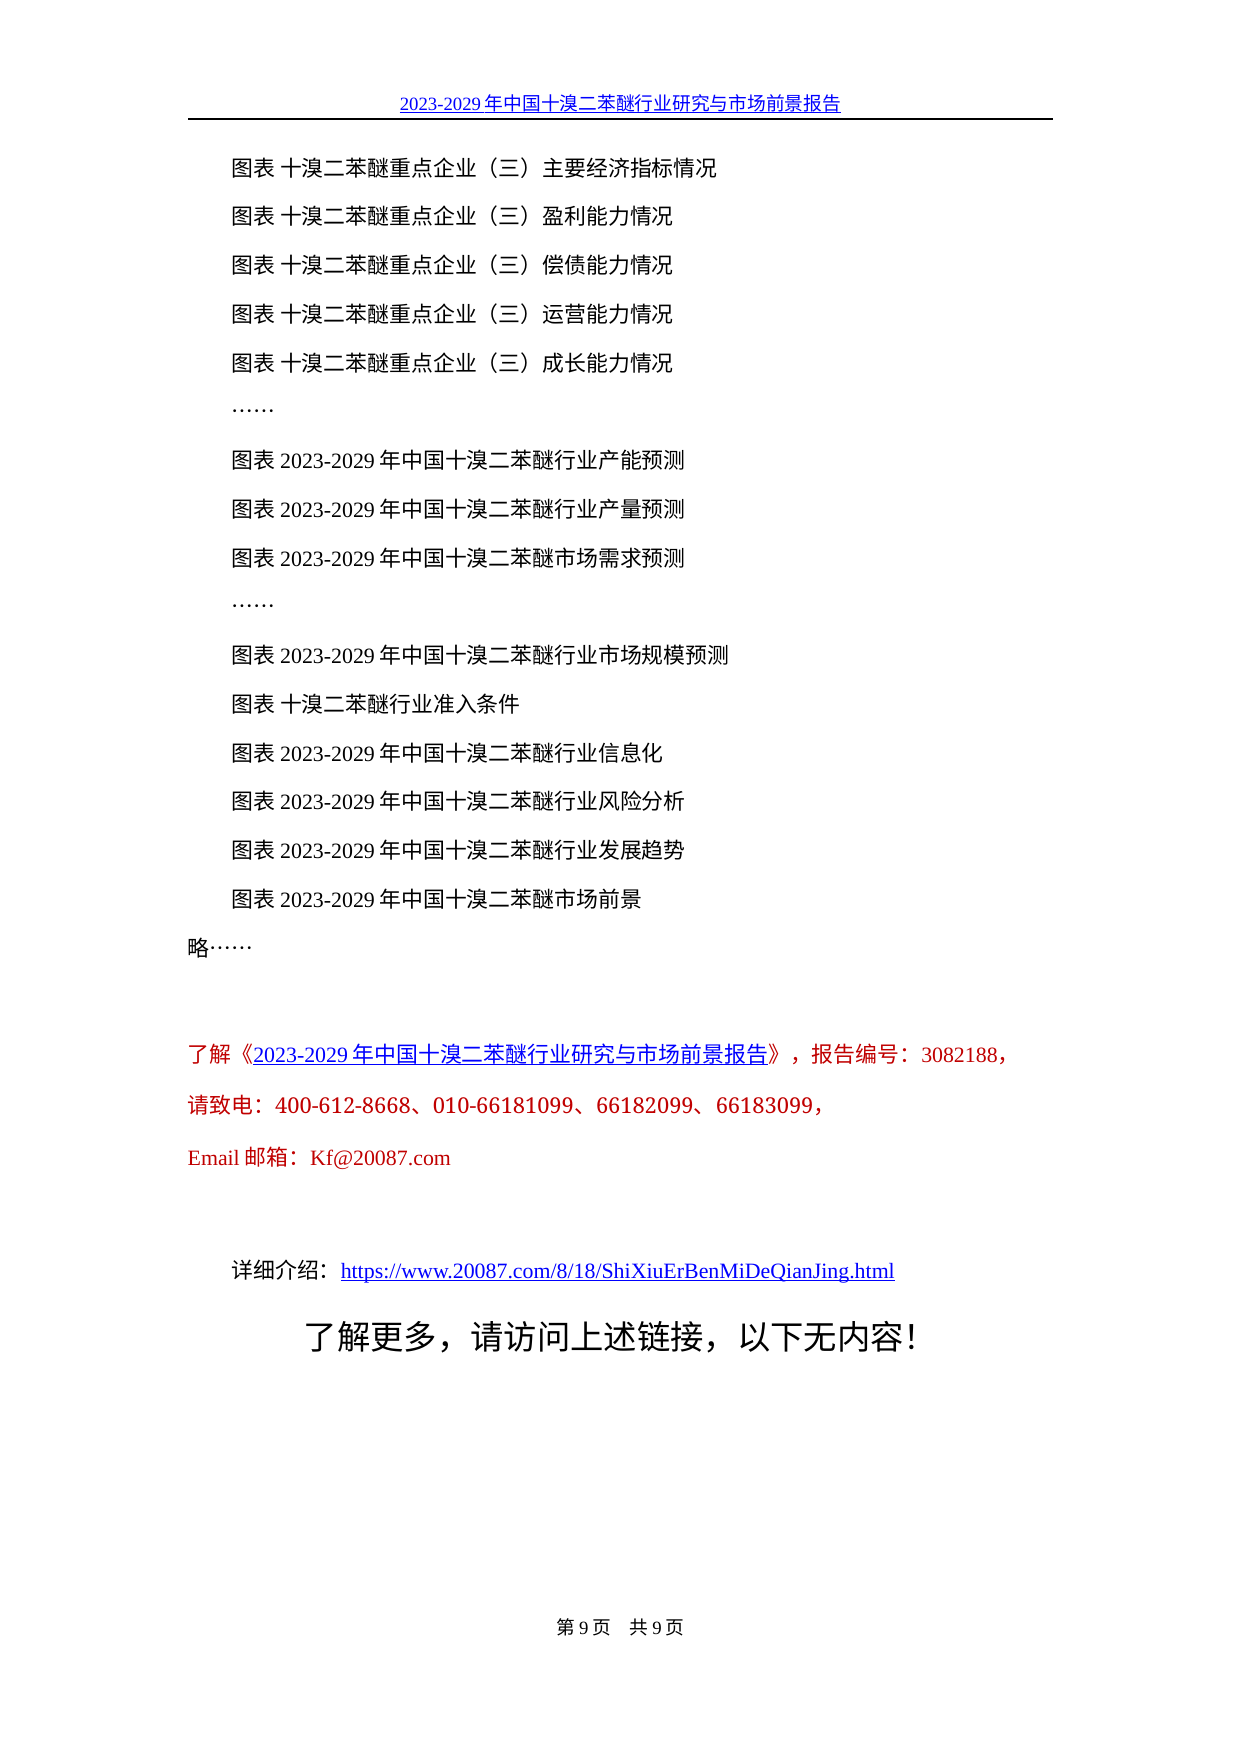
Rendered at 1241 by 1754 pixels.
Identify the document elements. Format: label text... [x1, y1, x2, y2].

text 详细介绍：https://www.20087.com/8/18/ShiXiuErBenMiDeQianJing.html [187, 1253, 1053, 1285]
text 请致电：400-612-8668、010-66181099、66182099、66183099， [187, 1088, 1053, 1121]
title 了解更多，请访问上述链接，以下无内容！ [187, 1303, 1053, 1368]
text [187, 150, 1053, 963]
text Email邮箱：Kf@20087.com [187, 1140, 1053, 1172]
text 了解《2023-2029年中国十溴二苯醚行业研究与市场前景报告》，报告编号：3082188， [187, 1037, 1053, 1069]
